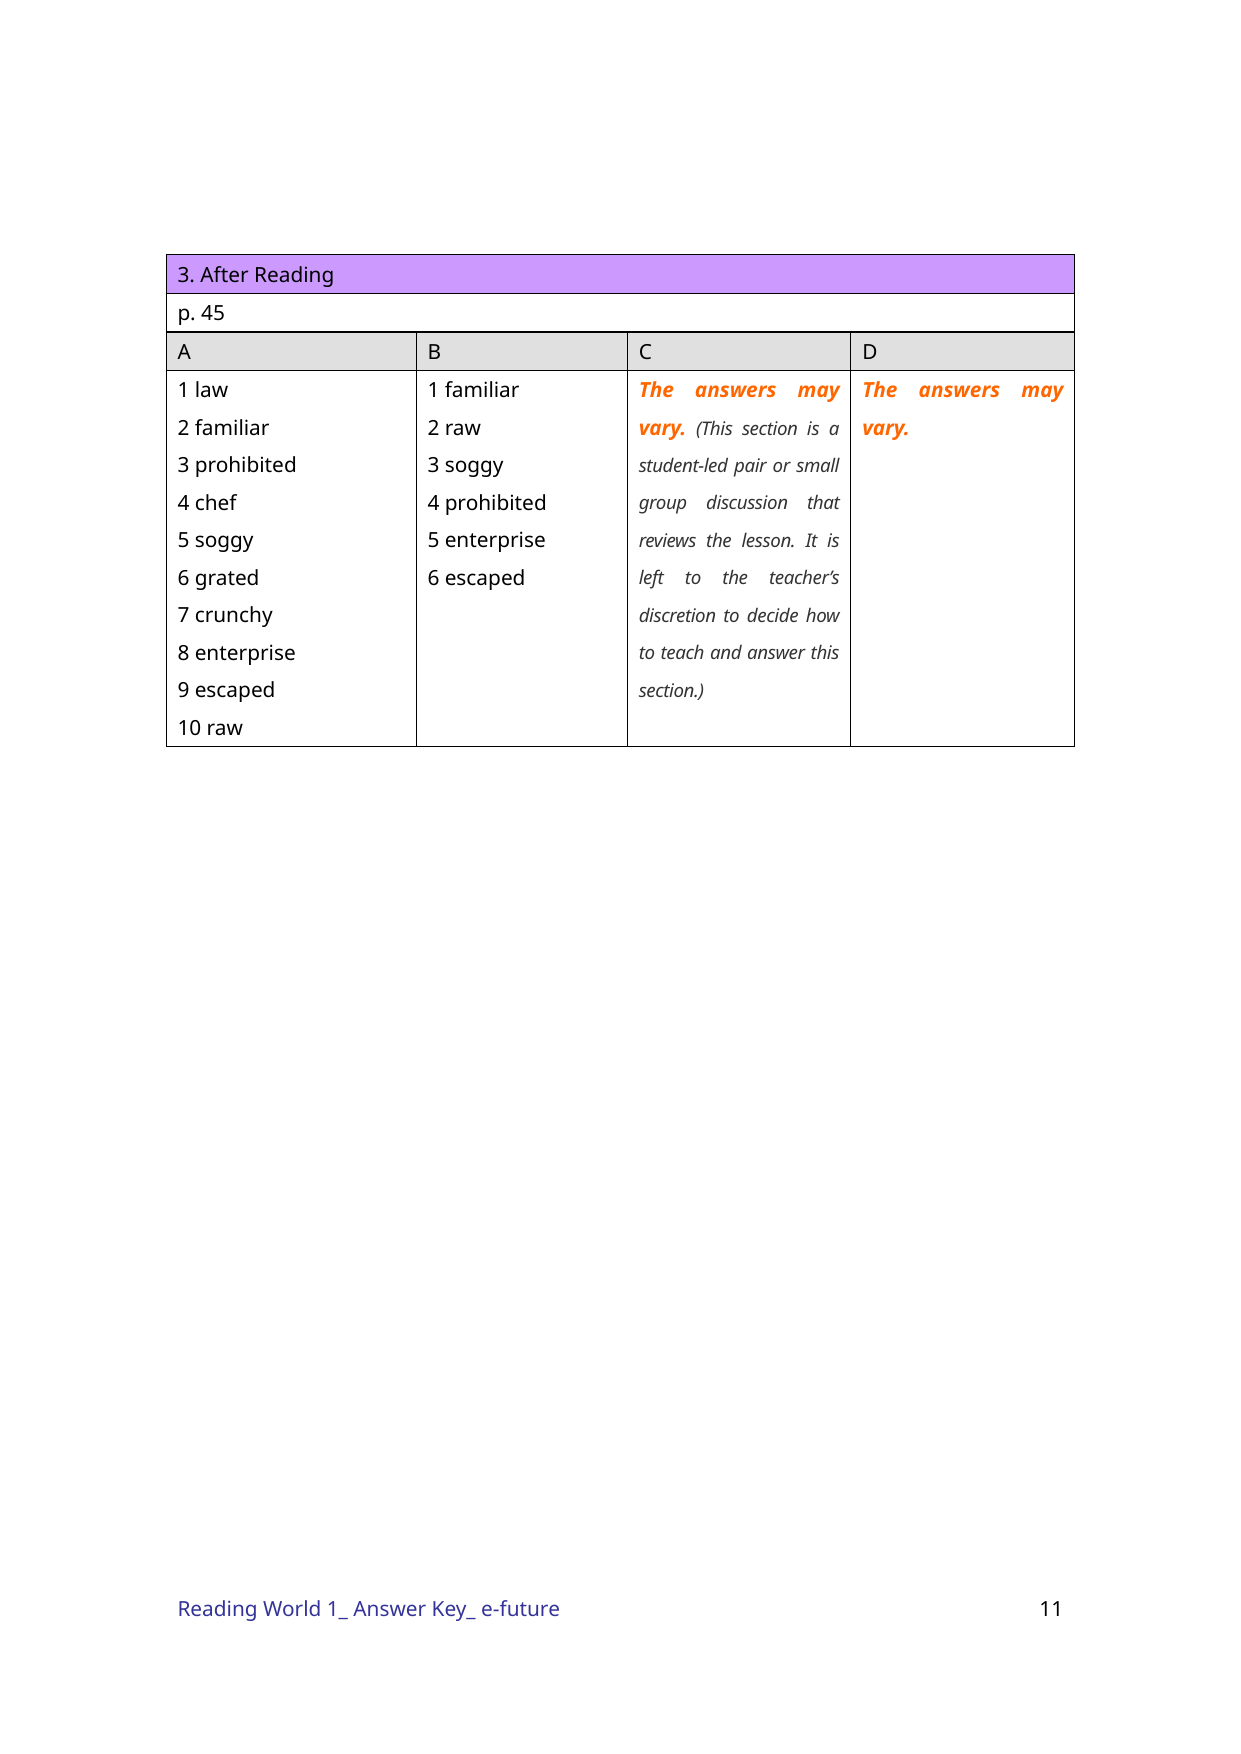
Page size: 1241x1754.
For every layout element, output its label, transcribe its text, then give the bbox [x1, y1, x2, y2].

table_header 3. After Reading [167, 255, 1074, 293]
table_cell A [167, 333, 416, 370]
table_cell D [851, 333, 1074, 370]
table_cell B [417, 333, 627, 370]
table_cell p. 45 [167, 294, 1074, 331]
table_cell The answers may vary. (This section is a student-led pair or small group discussion that reviews the lesson. It is left to the teacher’s discretion to decide how to teach and answer this section.) [628, 371, 850, 746]
table_cell C [628, 333, 850, 370]
table_cell The answers may vary. [851, 371, 1074, 746]
table_cell 1 familiar 2 raw 3 soggy 4 prohibited 5 enterprise 6 escaped [417, 371, 627, 746]
table_cell 1 law 2 familiar 3 prohibited 4 chef 5 soggy 6 grated 7 crunchy 8 enterprise 9 escaped 10 raw [167, 371, 416, 746]
